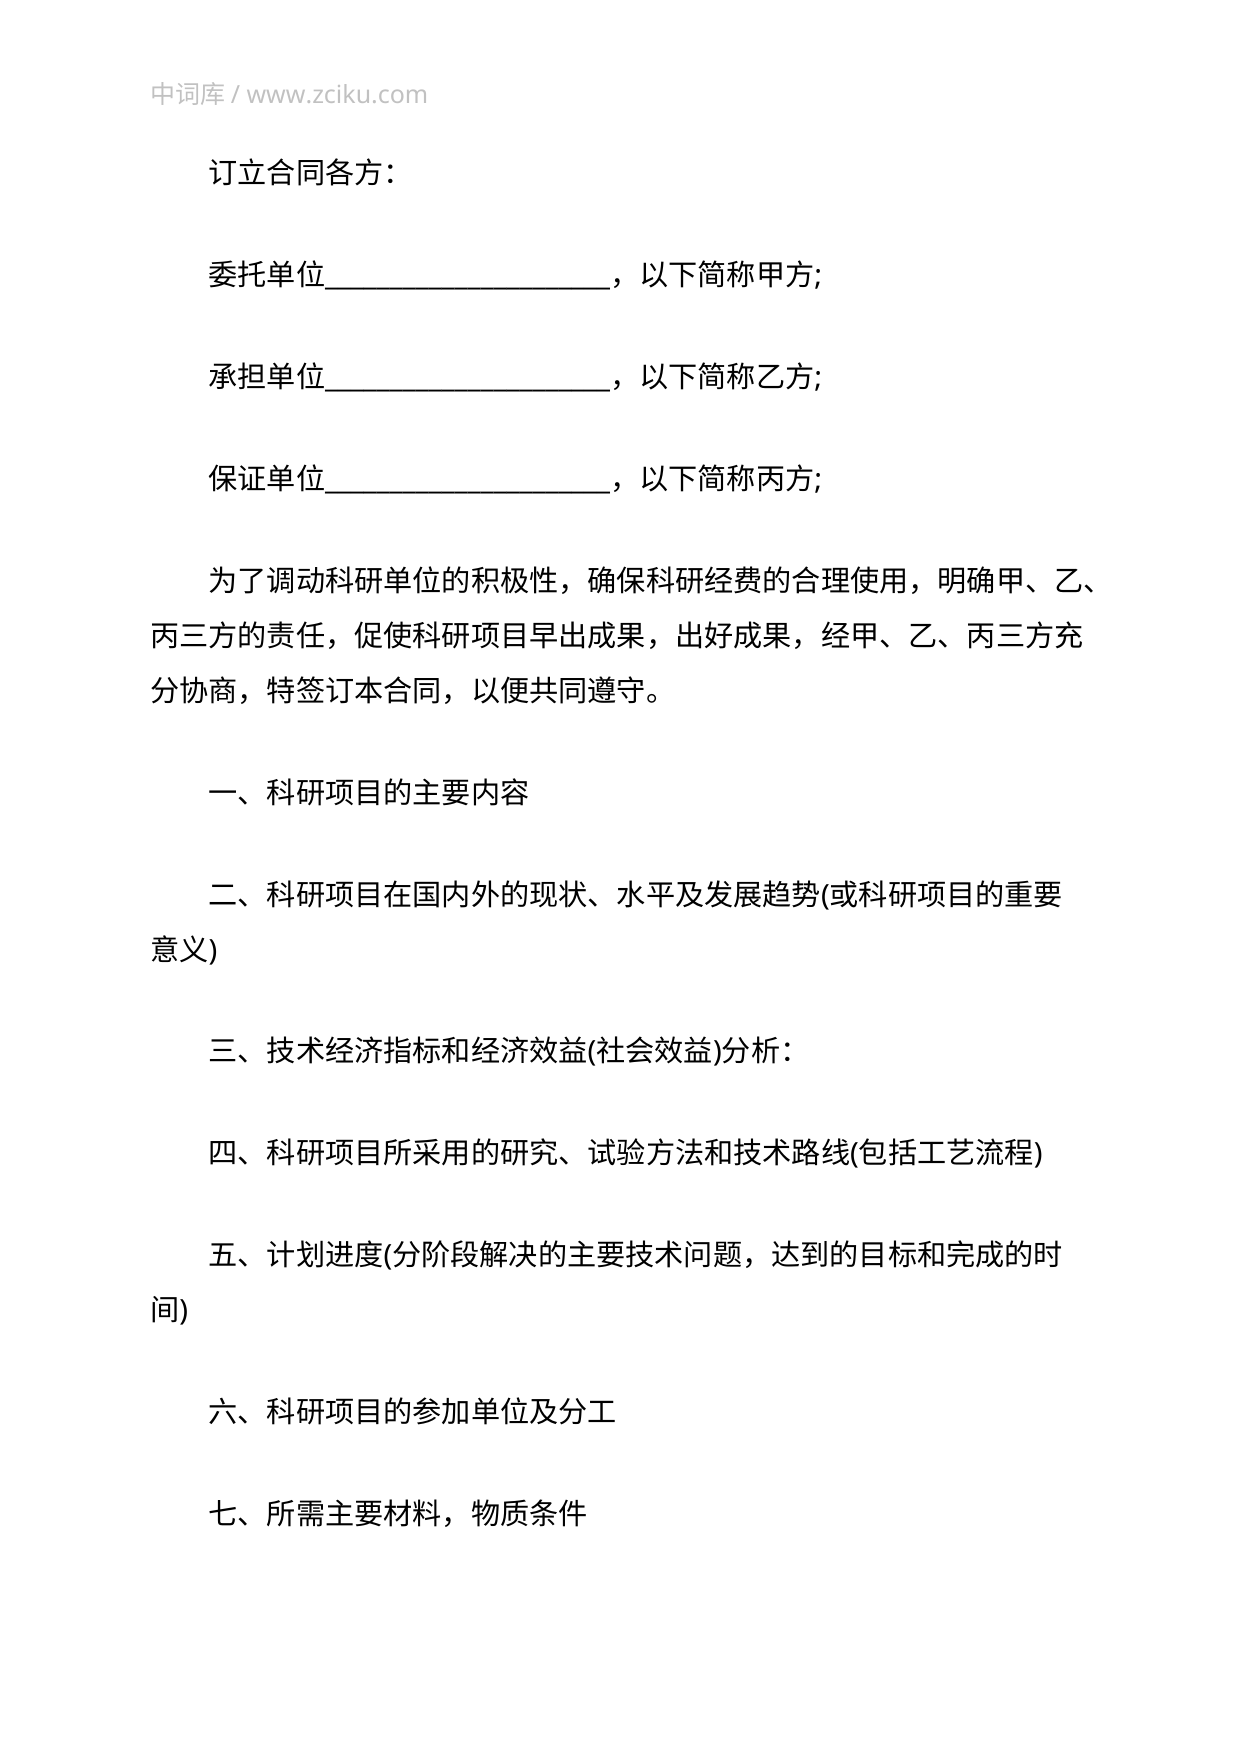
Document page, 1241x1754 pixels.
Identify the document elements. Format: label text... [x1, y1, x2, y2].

text 委托单位______________________，以下简称甲方; [150, 252, 1090, 294]
text 为了调动科研单位的积极性，确保科研经费的合理使用，明确甲、乙、丙三方的责任，促使科研项目早出成果，出好成果，经甲、乙、丙三方充分协商，特签订本合同，以便共同遵守。 [150, 558, 1090, 710]
text 二、科研项目在国内外的现状、水平及发展趋势(或科研项目的重要意义) [150, 871, 1090, 968]
text 四、科研项目所采用的研究、试验方法和技术路线(包括工艺流程) [150, 1130, 1090, 1172]
text 七、所需主要材料，物质条件 [150, 1491, 1090, 1533]
text 订立合同各方： [150, 150, 1090, 192]
text 三、技术经济指标和经济效益(社会效益)分析： [150, 1028, 1090, 1070]
text 一、科研项目的主要内容 [150, 769, 1090, 812]
text 五、计划进度(分阶段解决的主要技术问题，达到的目标和完成的时间) [150, 1232, 1090, 1329]
text 六、科研项目的参加单位及分工 [150, 1389, 1090, 1431]
text 承担单位______________________，以下简称乙方; [150, 354, 1090, 396]
text 保证单位______________________，以下简称丙方; [150, 456, 1090, 498]
